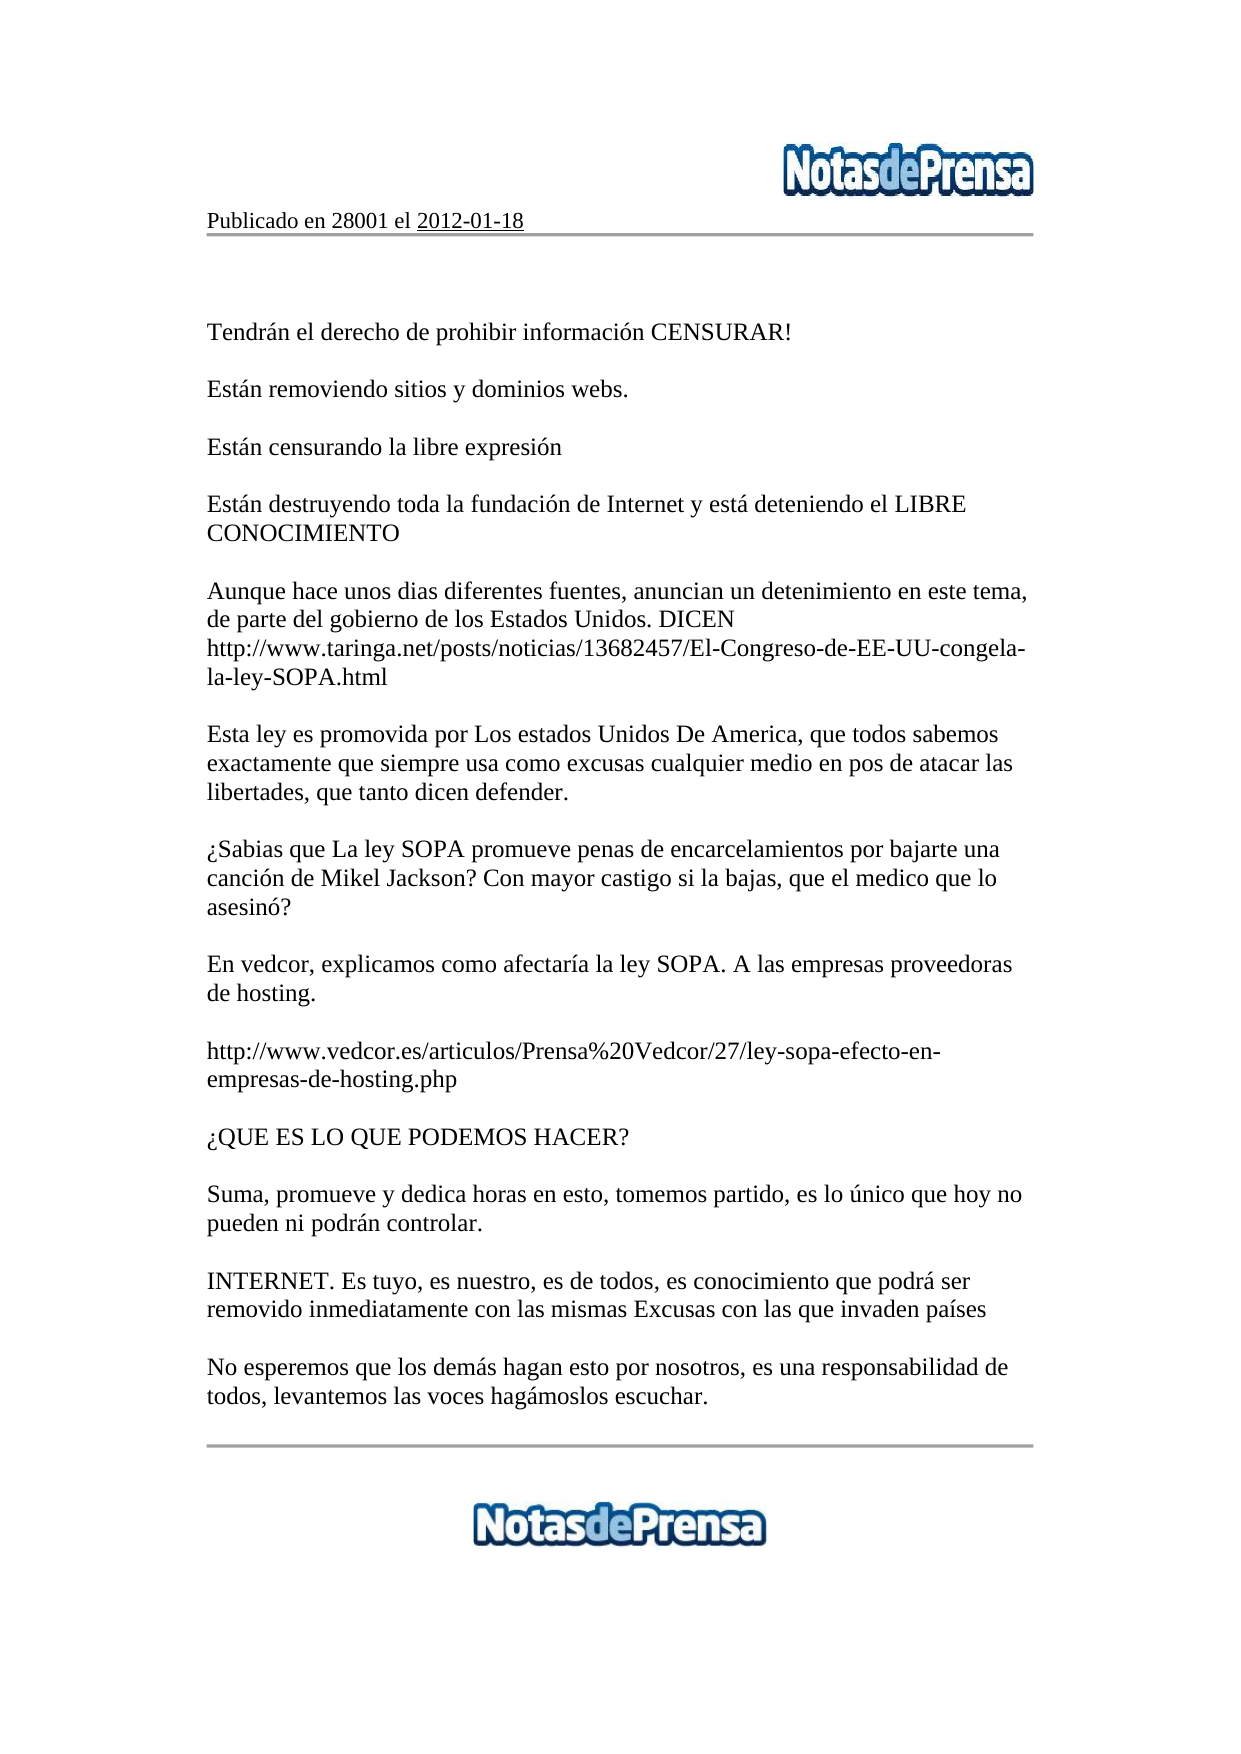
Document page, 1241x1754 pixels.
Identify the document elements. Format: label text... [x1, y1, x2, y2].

picture [783, 142, 1034, 199]
picture [473, 1501, 767, 1548]
